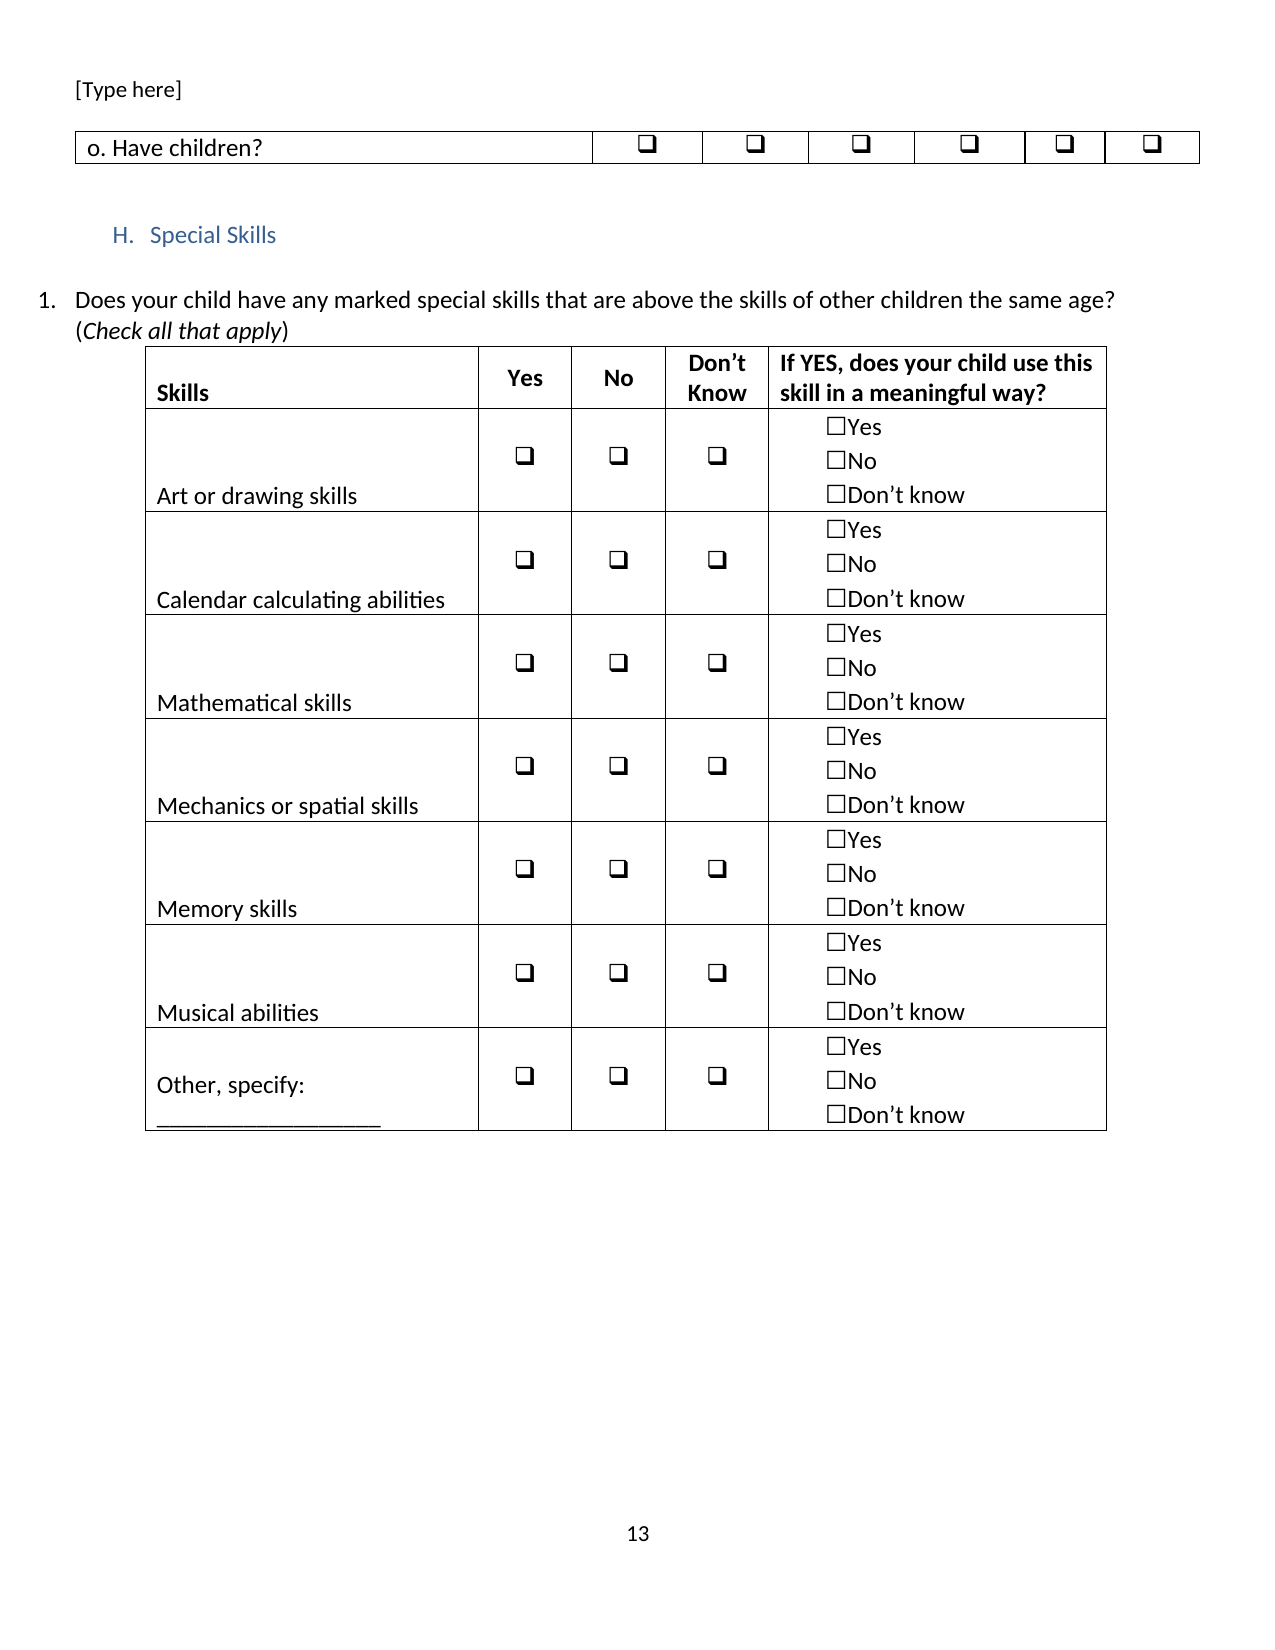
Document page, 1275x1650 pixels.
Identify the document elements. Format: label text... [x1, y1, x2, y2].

table_cell Memory skills [146, 822, 478, 924]
table_cell Yes No Don’t know [769, 409, 1106, 511]
table_cell [666, 512, 768, 614]
table_cell Mathematical skills [146, 615, 478, 717]
table_cell [703, 132, 808, 163]
table_cell [666, 822, 768, 924]
table_cell Mechanics or spatial skills [146, 719, 478, 821]
table_header No [572, 347, 665, 408]
table_cell [479, 822, 571, 924]
table_cell [572, 512, 665, 614]
table_cell [809, 132, 914, 163]
table_header Skills [146, 347, 478, 408]
list (Check all that apply) [75, 315, 1200, 346]
table_cell [572, 1028, 665, 1130]
table_cell [479, 719, 571, 821]
table_cell [593, 132, 702, 163]
table_cell [666, 925, 768, 1027]
table_cell [479, 409, 571, 511]
subtitle Special Skills [112, 219, 1200, 250]
table_cell [572, 615, 665, 717]
table_cell Musical abilities [146, 925, 478, 1027]
table_header Yes [479, 347, 571, 408]
table_cell Other, specify: __________________ [146, 1028, 478, 1130]
table_cell [572, 719, 665, 821]
table_cell [479, 615, 571, 717]
table_cell [1026, 132, 1104, 163]
table_cell [479, 925, 571, 1027]
table_cell Yes No Don’t know [769, 925, 1106, 1027]
table_cell [572, 822, 665, 924]
table_cell [915, 132, 1024, 163]
table_cell [666, 719, 768, 821]
table_cell Yes No Don’t know [769, 1028, 1106, 1130]
table_cell [479, 512, 571, 614]
table_header Don’t Know [666, 347, 768, 408]
table_cell Yes No Don’t know [769, 512, 1106, 614]
table_cell [666, 615, 768, 717]
table_cell [1106, 132, 1199, 163]
table_header If YES, does your child use this skill in a meaningful way? [769, 347, 1106, 408]
table_cell [666, 1028, 768, 1130]
table_cell Art or drawing skills [146, 409, 478, 511]
table_cell Yes No Don’t know [769, 719, 1106, 821]
table_cell Yes No Don’t know [769, 615, 1106, 717]
table_cell [572, 925, 665, 1027]
table_cell Calendar calculating abilities [146, 512, 478, 614]
table_cell o. Have children? [76, 132, 592, 163]
table_cell [666, 409, 768, 511]
table_cell Yes No Don’t know [769, 822, 1106, 924]
table_cell [572, 409, 665, 511]
table_cell [479, 1028, 571, 1130]
list Does your child have any marked special skills that are above the skills of other children the same age? [37, 285, 1200, 315]
